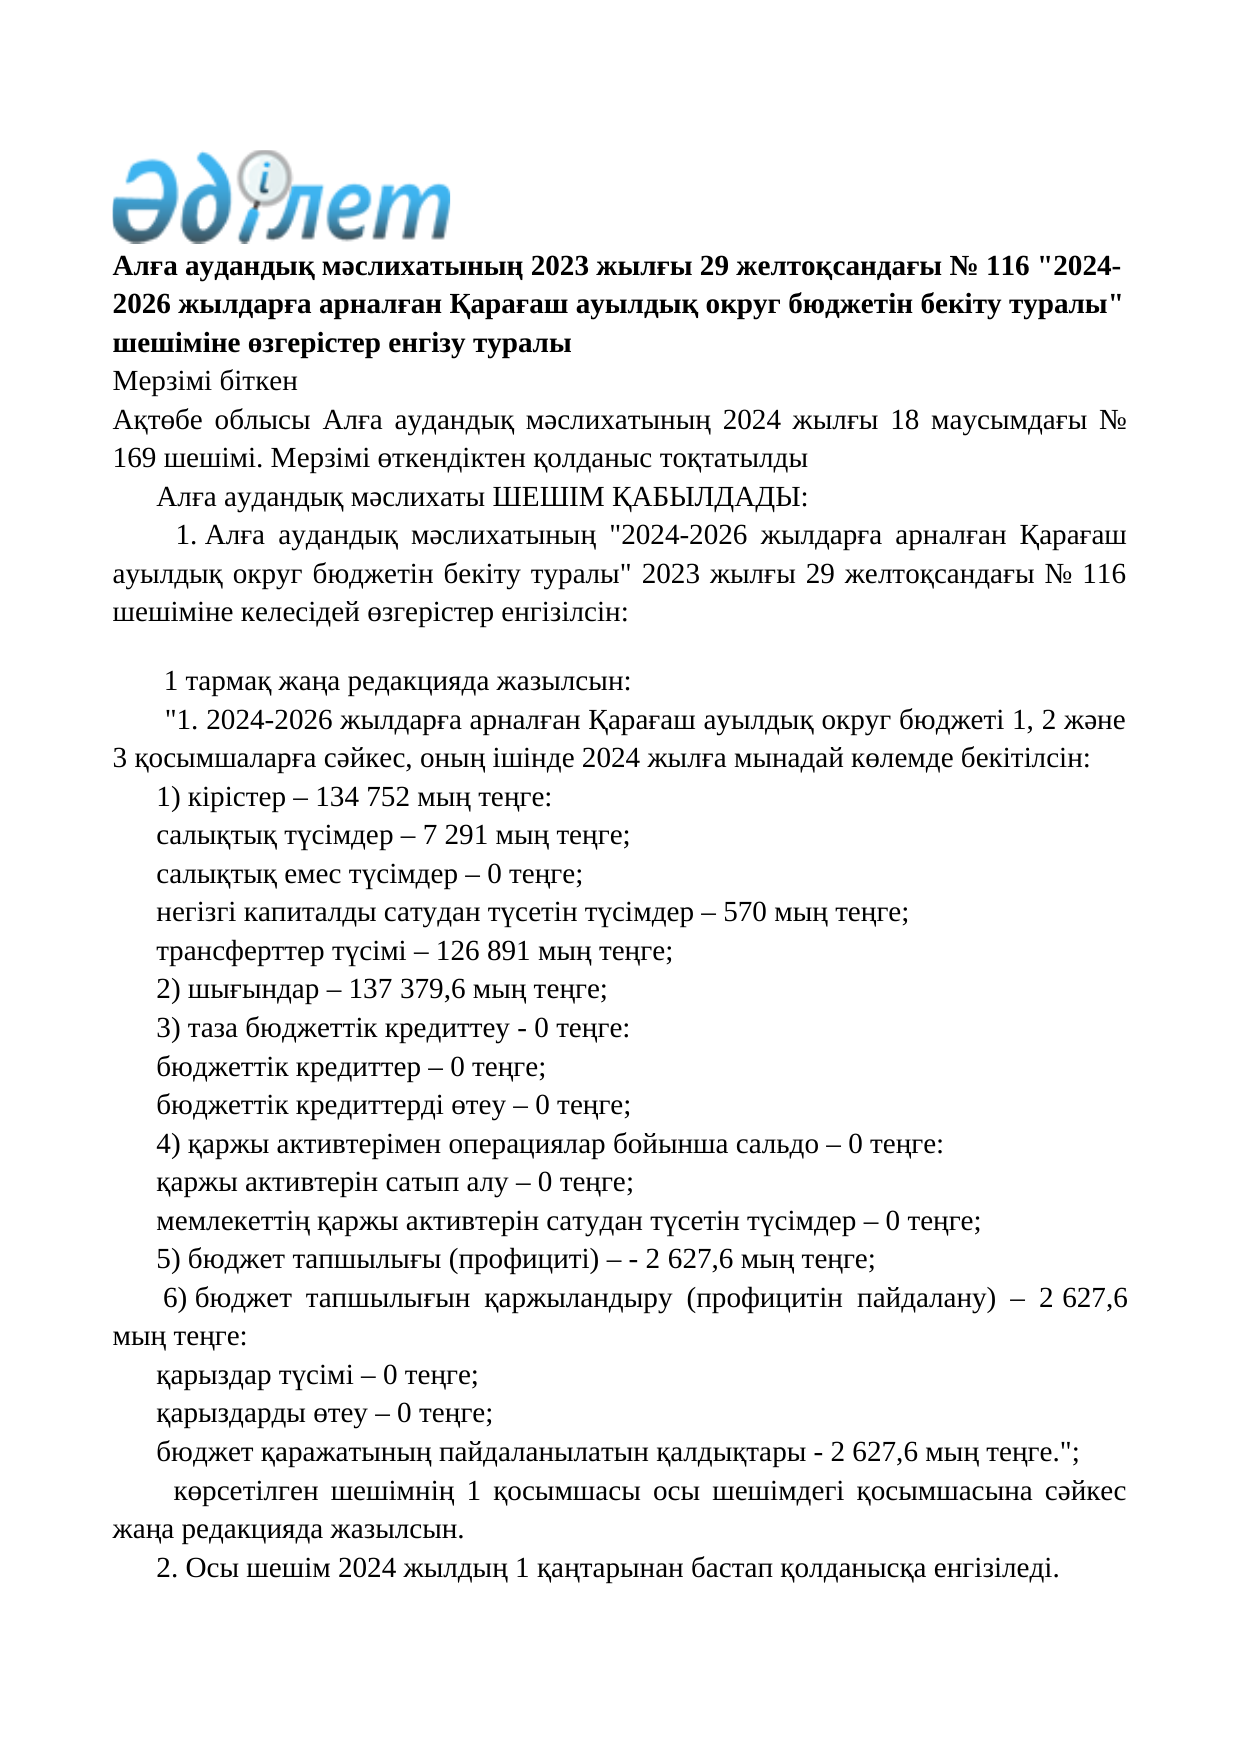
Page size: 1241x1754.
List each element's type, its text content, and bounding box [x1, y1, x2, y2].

text "1. 2024-2026 жылдарға арналған Қарағаш ауылдық округ бюджеті 1, 2 және 3 қосымшаларға сәйкес, оның ішінде 2024 жылға мынадай көлемде бекітілсін: [112, 702, 1128, 774]
text 1) кірістер – 134 752 мың теңге: [112, 779, 1128, 812]
text 1 тармақ жаңа редакцияда жазылсын: [112, 663, 1128, 697]
text 2. Осы шешім 2024 жылдың 1 қаңтарынан бастап қолданысқа енгізіледі. [112, 1550, 1128, 1583]
text 1. Алға аудандық мәслихатының "2024-2026 жылдарға арналған Қарағаш ауылдық округ бюджетін бекіту туралы" 2023 жылғы 29 желтоқсандағы № 116 шешіміне келесідей өзгерістер енгізілсін: [112, 517, 1128, 628]
text қарыздарды өтеу – 0 теңге; [112, 1396, 1128, 1429]
text көрсетілген шешімнің 1 қосымшасы осы шешімдегі қосымшасына сәйкес жаңа редакцияда жазылсын. [112, 1473, 1128, 1545]
text трансферттер түсімі – 126 891 мың теңге; [112, 933, 1128, 967]
text 6) бюджет тапшылығын қаржыландыру (профицитін пайдалану) – 2 627,6 мың теңге: [112, 1280, 1128, 1352]
text мемлекеттің қаржы активтерін сатудан түсетін түсімдер – 0 теңге; [112, 1203, 1128, 1236]
text 4) қаржы активтерімен операциялар бойынша сальдо – 0 теңге: [112, 1126, 1128, 1159]
picture [112, 150, 451, 244]
text 3) таза бюджеттік кредиттеу - 0 теңге: [112, 1010, 1128, 1044]
text қаржы активтерін сатып алу – 0 теңге; [112, 1164, 1128, 1198]
text Мерзімі біткен [112, 363, 1128, 397]
text салықтық емес түсімдер – 0 теңге; [112, 856, 1128, 889]
text бюджеттік кредиттерді өтеу – 0 теңге; [112, 1087, 1128, 1121]
text қарыздар түсімі – 0 теңге; [112, 1357, 1128, 1391]
text негізгі капиталды сатудан түсетін түсімдер – 570 мың теңге; [112, 894, 1128, 928]
text бюджет қаражатының пайдаланылатын қалдықтары - 2 627,6 мың теңге."; [112, 1434, 1128, 1468]
text 5) бюджет тапшылығы (профициті) – - 2 627,6 мың теңге; [112, 1241, 1128, 1275]
text бюджеттік кредиттер – 0 теңге; [112, 1049, 1128, 1082]
text 2) шығындар – 137 379,6 мың теңге; [112, 972, 1128, 1005]
text Алға аудандық мәслихаты ШЕШІМ ҚАБЫЛДАДЫ: [112, 479, 1128, 512]
text Ақтөбе облысы Алға аудандық мәслихатының 2024 жылғы 18 маусымдағы № 169 шешімі. Мерзімі өткендіктен қолданыс тоқтатылды [112, 402, 1128, 474]
text Алға аудандық мәслихатының 2023 жылғы 29 желтоқсандағы № 116 "2024-2026 жылдарға арналған Қарағаш ауылдық округ бюджетін бекіту туралы" шешіміне өзгерістер енгізу туралы [112, 248, 1128, 358]
text салықтық түсімдер – 7 291 мың теңге; [112, 817, 1128, 851]
